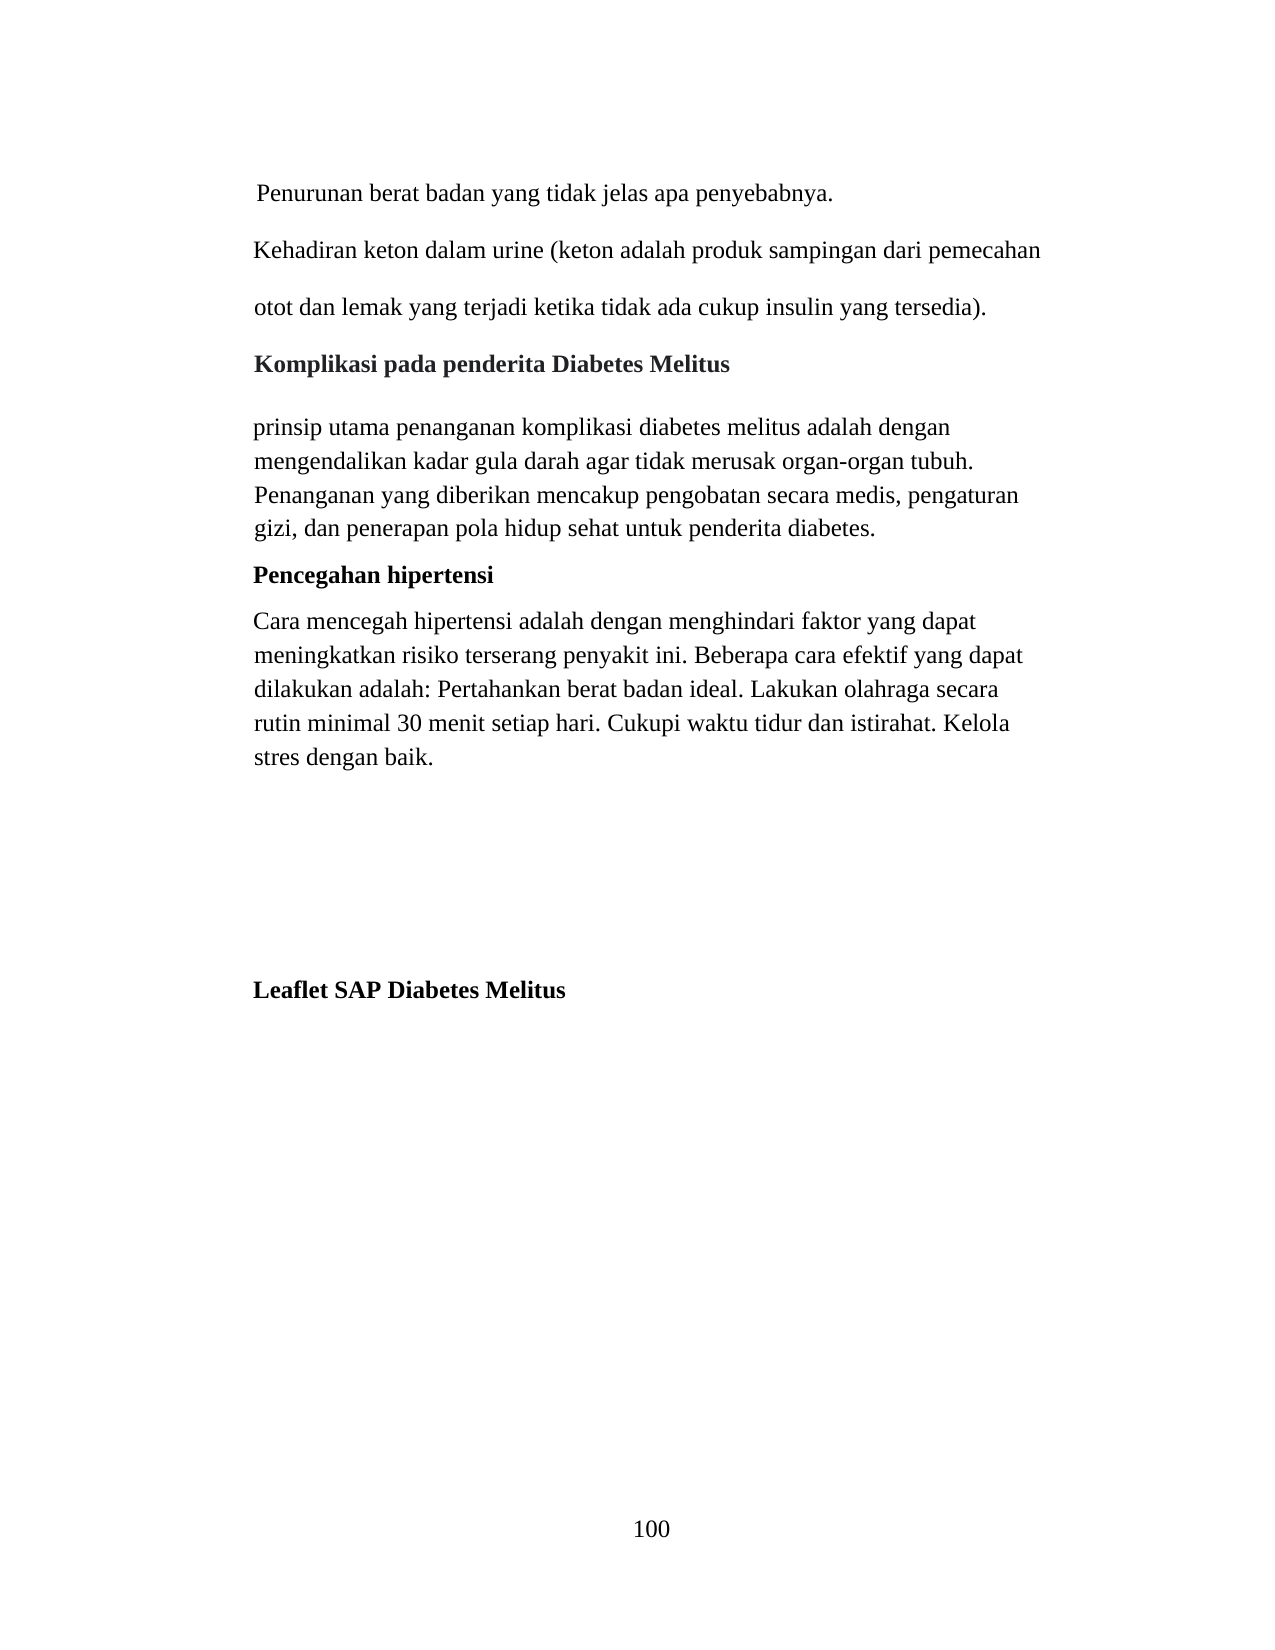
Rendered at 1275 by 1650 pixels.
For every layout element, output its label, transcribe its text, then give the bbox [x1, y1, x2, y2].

text Kehadiran keton dalam urine (keton adalah produk sampingan dari pemecahan otot dan lemak yang terjadi ketika tidak ada cukup insulin yang tersedia). Komplikasi pada penderita Diabetes Melitus [253, 235, 1048, 378]
text Penurunan berat badan yang tidak jelas apa penyebabnya. [256, 178, 1048, 207]
text Cara mencegah hipertensi adalah dengan menghindari faktor yang dapat meningkatkan risiko terserang penyakit ini. Beberapa cara efektif yang dapat dilakukan adalah: Pertahankan berat badan ideal. Lakukan olahraga secara rutin minimal 30 menit setiap hari. Cukupi waktu tidur dan istirahat. Kelola stres dengan baik. [253, 606, 1048, 771]
subtitle Leaflet SAP Diabetes Melitus [253, 975, 684, 1003]
subtitle Pencegahan hipertensi [253, 561, 684, 589]
text prinsip utama penanganan komplikasi diabetes melitus adalah dengan mengendalikan kadar gula darah agar tidak merusak organ-organ tubuh. Penanganan yang diberikan mencakup pengobatan secara medis, pengaturan gizi, dan penerapan pola hidup sehat untuk penderita diabetes. [253, 412, 1048, 542]
